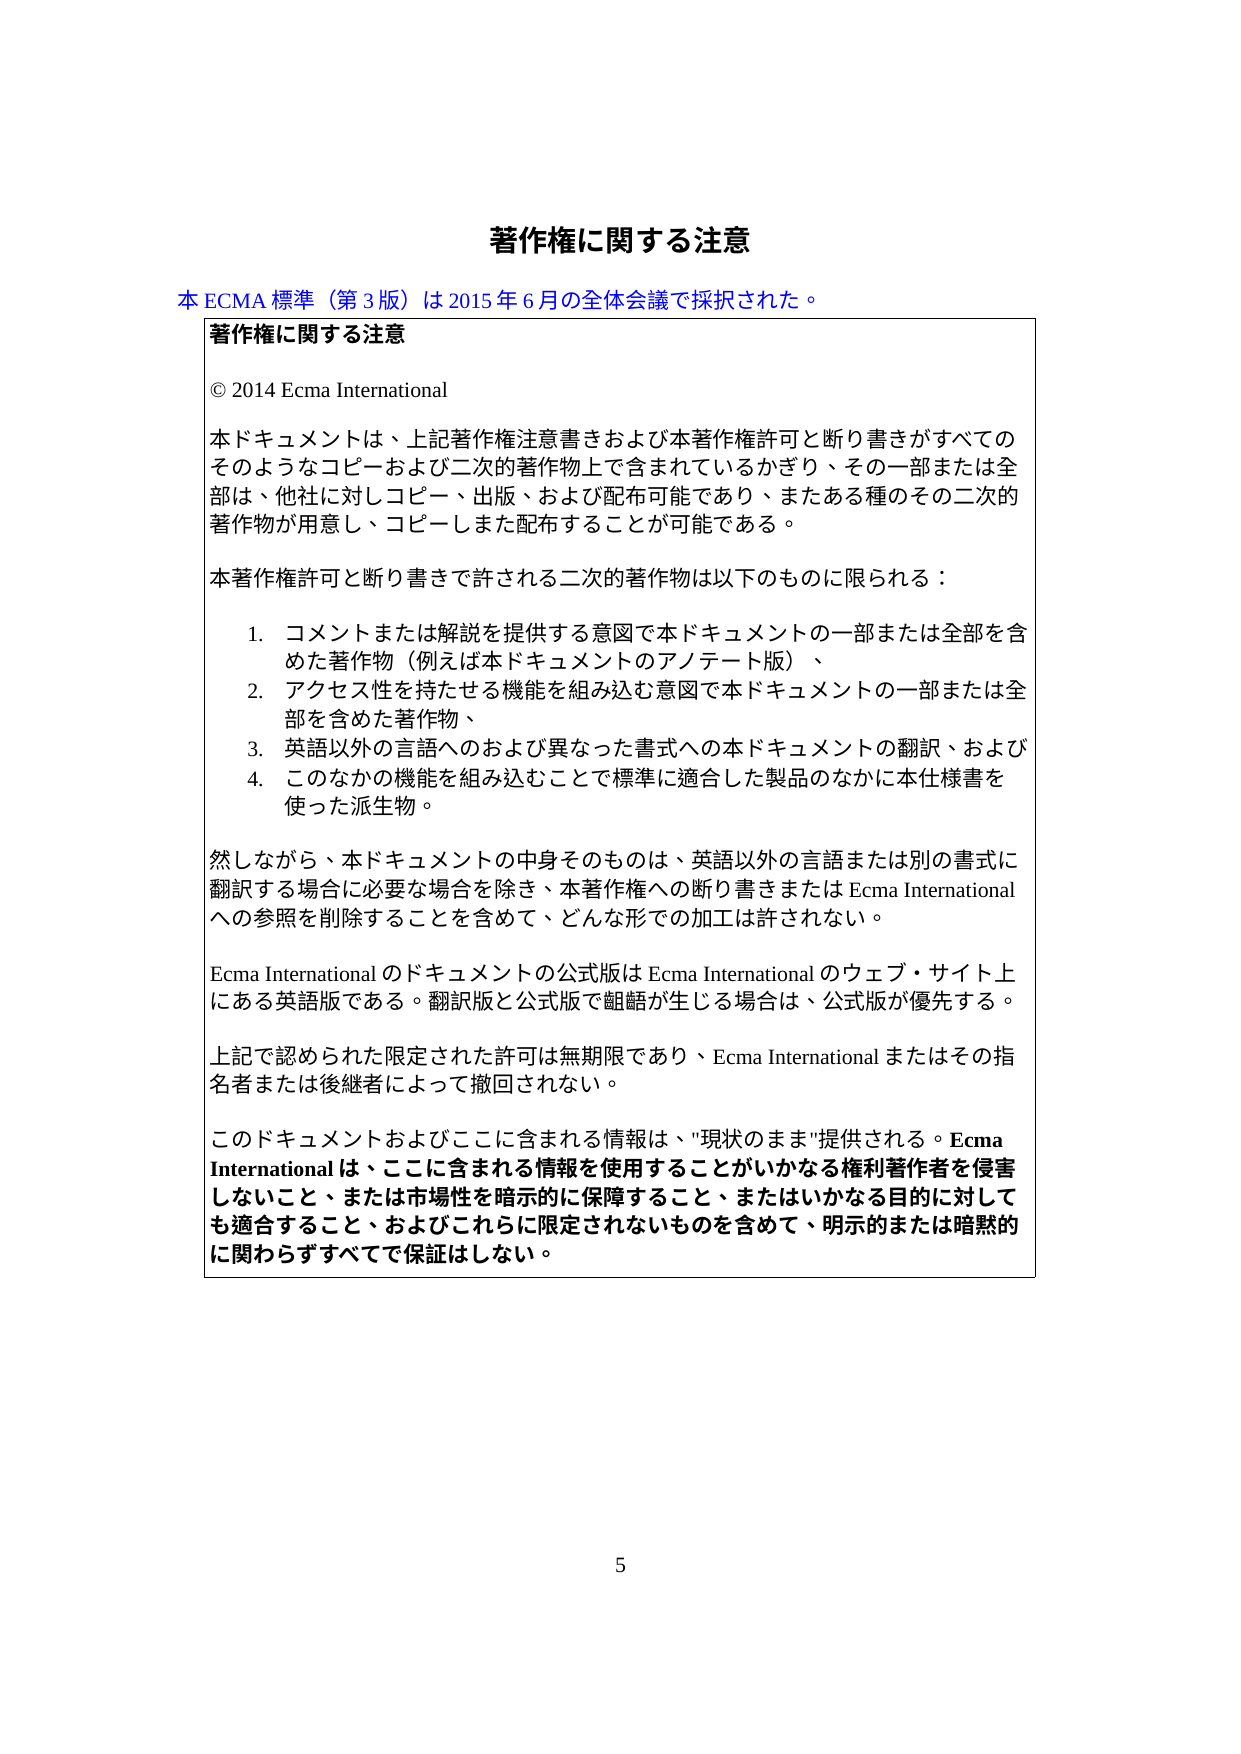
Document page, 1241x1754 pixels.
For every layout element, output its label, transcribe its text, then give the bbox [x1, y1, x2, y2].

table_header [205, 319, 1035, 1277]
subtitle 著作権に関する注意 [177, 225, 1063, 263]
text 本ECMA標準（第3版）は2015年6月の全体会議で採択された。 [177, 288, 1063, 317]
